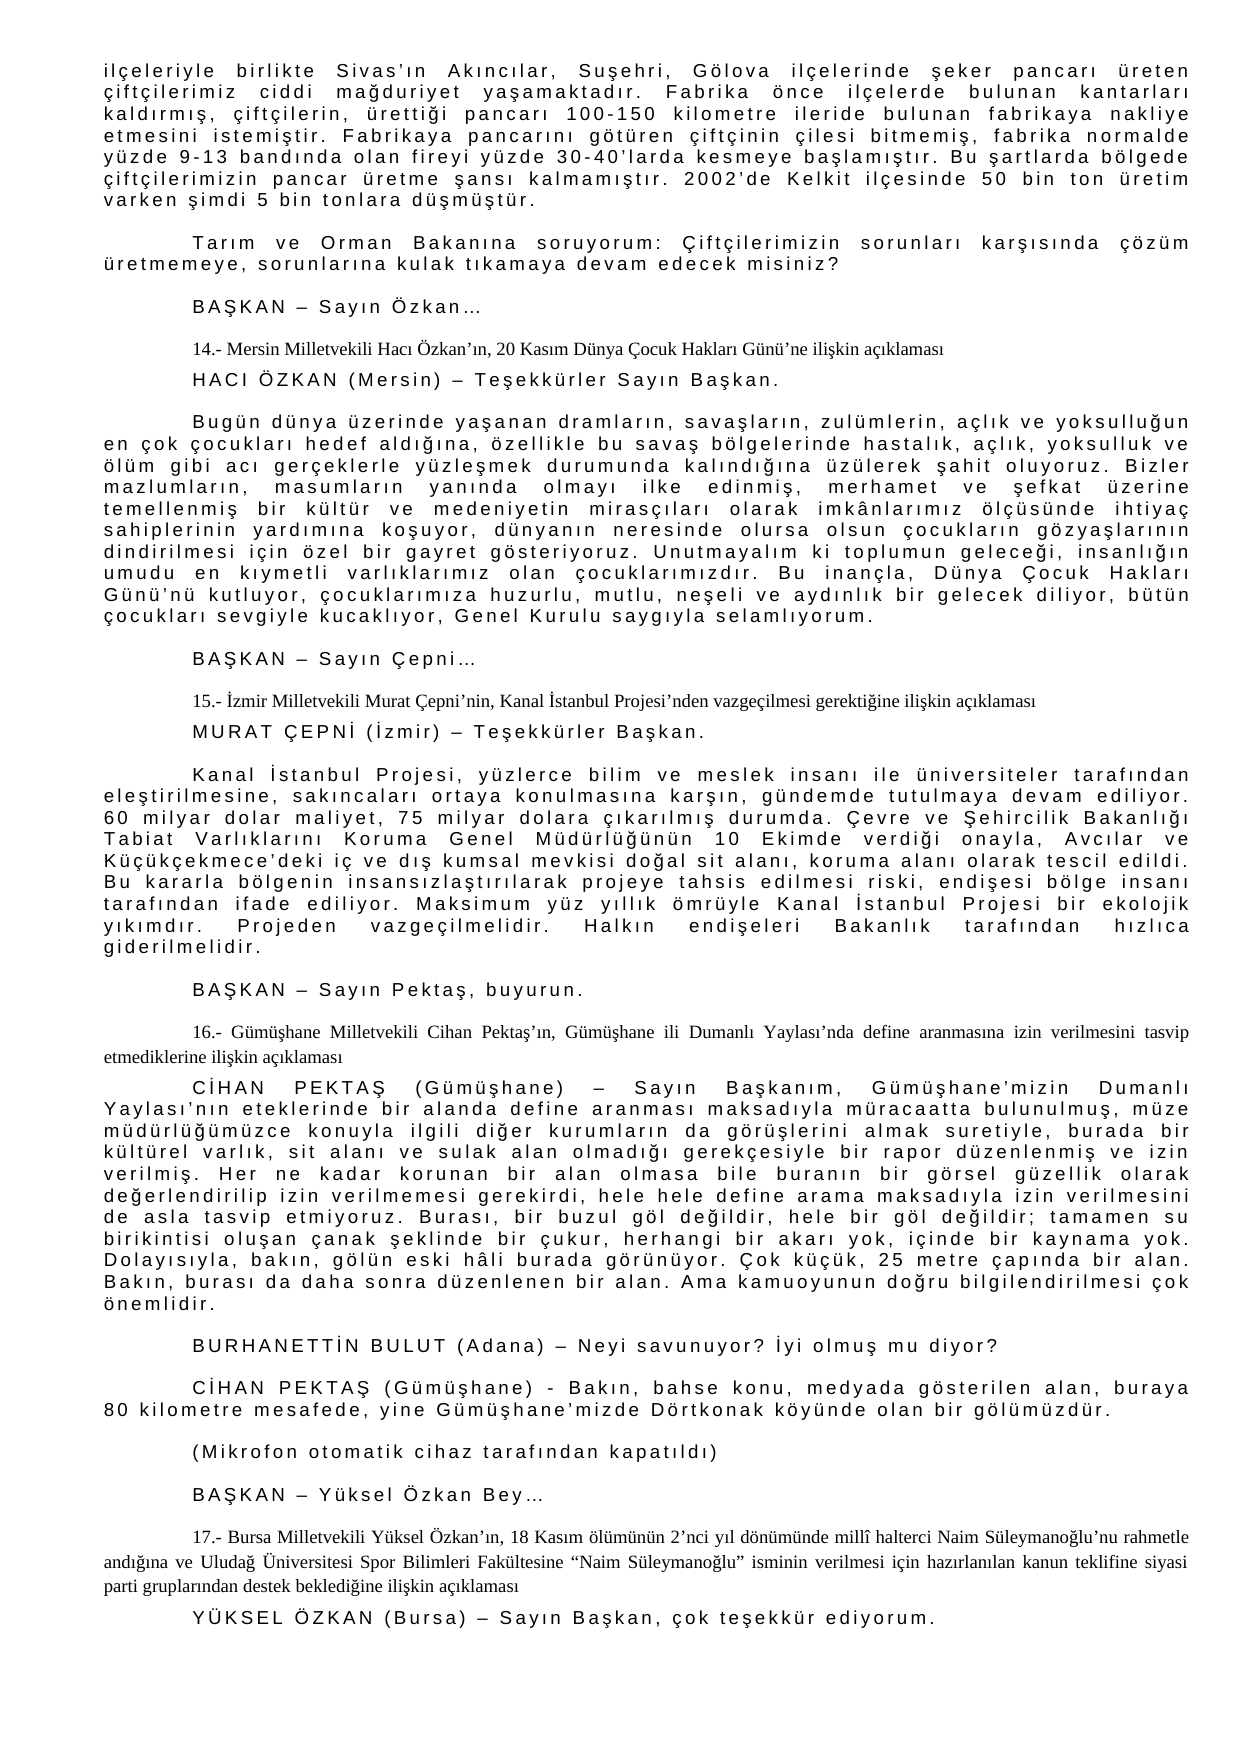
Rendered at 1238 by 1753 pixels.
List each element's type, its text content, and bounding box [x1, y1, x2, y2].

text (Mikrofon otomatik cihaz tarafından kapatıldı) [103, 1441, 1190, 1463]
text Kanal İstanbul Projesi, yüzlerce bilim ve meslek insanı ile üniversiteler tarafından eleştirilmesine, sakıncaları ortaya konulmasına karşın, gündemde tutulmaya devam ediliyor. 60 milyar dolar maliyet, 75 milyar dolara çıkarılmış durumda. Çevre ve Şehircilik Bakanlığı Tabiat Varlıklarını Koruma Genel Müdürlüğünün 10 Ekimde verdiği onayla, Avcılar ve Küçükçekmece’deki iç ve dış kumsal mevkisi doğal sit alanı, koruma alanı olarak tescil edildi. Bu kararla bölgenin insansızlaştırılarak projeye tahsis edilmesi riski, endişesi bölge insanı tarafından ifade ediliyor. Maksimum yüz yıllık ömrüyle Kanal İstanbul Projesi bir ekolojik yıkımdır. Projeden vazgeçilmelidir. Halkın endişeleri Bakanlık tarafından hızlıca giderilmelidir. [103, 763, 1190, 958]
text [103, 60, 1190, 211]
text BAŞKAN – Sayın Pektaş, buyurun. [103, 978, 1190, 1000]
text 15.- İzmir Milletvekili Murat Çepni’nin, Kanal İstanbul Projesi’nden vazgeçilmesi gerektiğine ilişkin açıklaması [103, 690, 1190, 712]
text Bugün dünya üzerinde yaşanan dramların, savaşların, zulümlerin, açlık ve yoksulluğun en çok çocukları hedef aldığına, özellikle bu savaş bölgelerinde hastalık, açlık, yoksulluk ve ölüm gibi acı gerçeklerle yüzleşmek durumunda kalındığına üzülerek şahit oluyoruz. Bizler mazlumların, masumların yanında olmayı ilke edinmiş, merhamet ve şefkat üzerine temellenmiş bir kültür ve medeniyetin mirasçıları olarak imkânlarımız ölçüsünde ihtiyaç sahiplerinin yardımına koşuyor, dünyanın neresinde olursa olsun çocukların gözyaşlarının dindirilmesi için özel bir gayret gösteriyoruz. Unutmayalım ki toplumun geleceği, insanlığın umudu en kıymetli varlıklarımız olan çocuklarımızdır. Bu inançla, Dünya Çocuk Hakları Günü’nü kutluyor, çocuklarımıza huzurlu, mutlu, neşeli ve aydınlık bir gelecek diliyor, bütün çocukları sevgiyle kucaklıyor, Genel Kurulu saygıyla selamlıyorum. [103, 411, 1190, 627]
text 16.- Gümüşhane Milletvekili Cihan Pektaş’ın, Gümüşhane ili Dumanlı Yaylası’nda define aranmasına izin verilmesini tasvip etmediklerine ilişkin açıklaması [103, 1021, 1190, 1067]
text MURAT ÇEPNİ (İzmir) – Teşekkürler Başkan. [103, 721, 1190, 743]
text BURHANETTİN BULUT (Adana) – Neyi savunuyor? İyi olmuş mu diyor? [103, 1335, 1190, 1356]
text BAŞKAN – Sayın Özkan… [103, 295, 1190, 317]
text BAŞKAN – Sayın Çepni… [103, 648, 1190, 669]
text CİHAN PEKTAŞ (Gümüşhane) - Bakın, bahse konu, medyada gösterilen alan, buraya 80 kilometre mesafede, yine Gümüşhane’mizde Dörtkonak köyünde olan bir gölümüzdür. [103, 1377, 1190, 1420]
text YÜKSEL ÖZKAN (Bursa) – Sayın Başkan, çok teşekkür ediyorum. [103, 1606, 1190, 1628]
text HACI ÖZKAN (Mersin) – Teşekkürler Sayın Başkan. [103, 369, 1190, 390]
text 17.- Bursa Milletvekili Yüksel Özkan’ın, 18 Kasım ölümünün 2’nci yıl dönümünde millî halterci Naim Süleymanoğlu’nu rahmetle andığına ve Uludağ Üniversitesi Spor Bilimleri Fakültesine “Naim Süleymanoğlu” isminin verilmesi için hazırlanılan kanun teklifine siyasi parti gruplarından destek beklediğine ilişkin açıklaması [103, 1526, 1190, 1597]
text Tarım ve Orman Bakanına soruyorum: Çiftçilerimizin sorunları karşısında çözüm üretmemeye, sorunlarına kulak tıkamaya devam edecek misiniz? [103, 231, 1190, 274]
text CİHAN PEKTAŞ (Gümüşhane) – Sayın Başkanım, Gümüşhane’mizin Dumanlı Yaylası’nın eteklerinde bir alanda define aranması maksadıyla müracaatta bulunulmuş, müze müdürlüğümüzce konuyla ilgili diğer kurumların da görüşlerini almak suretiyle, burada bir kültürel varlık, sit alanı ve sulak alan olmadığı gerekçesiyle bir rapor düzenlenmiş ve izin verilmiş. Her ne kadar korunan bir alan olmasa bile buranın bir görsel güzellik olarak değerlendirilip izin verilmemesi gerekirdi, hele hele define arama maksadıyla izin verilmesini de asla tasvip etmiyoruz. Burası, bir buzul göl değildir, hele bir göl değildir; tamamen su birikintisi oluşan çanak şeklinde bir çukur, herhangi bir akarı yok, içinde bir kaynama yok. Dolayısıyla, bakın, gölün eski hâli burada görünüyor. Çok küçük, 25 metre çapında bir alan. Bakın, burası da daha sonra düzenlenen bir alan. Ama kamuoyunun doğru bilgilendirilmesi çok önemlidir. [103, 1077, 1190, 1314]
text BAŞKAN – Yüksel Özkan Bey… [103, 1483, 1190, 1505]
text 14.- Mersin Milletvekili Hacı Özkan’ın, 20 Kasım Dünya Çocuk Hakları Günü’ne ilişkin açıklaması [103, 338, 1190, 359]
